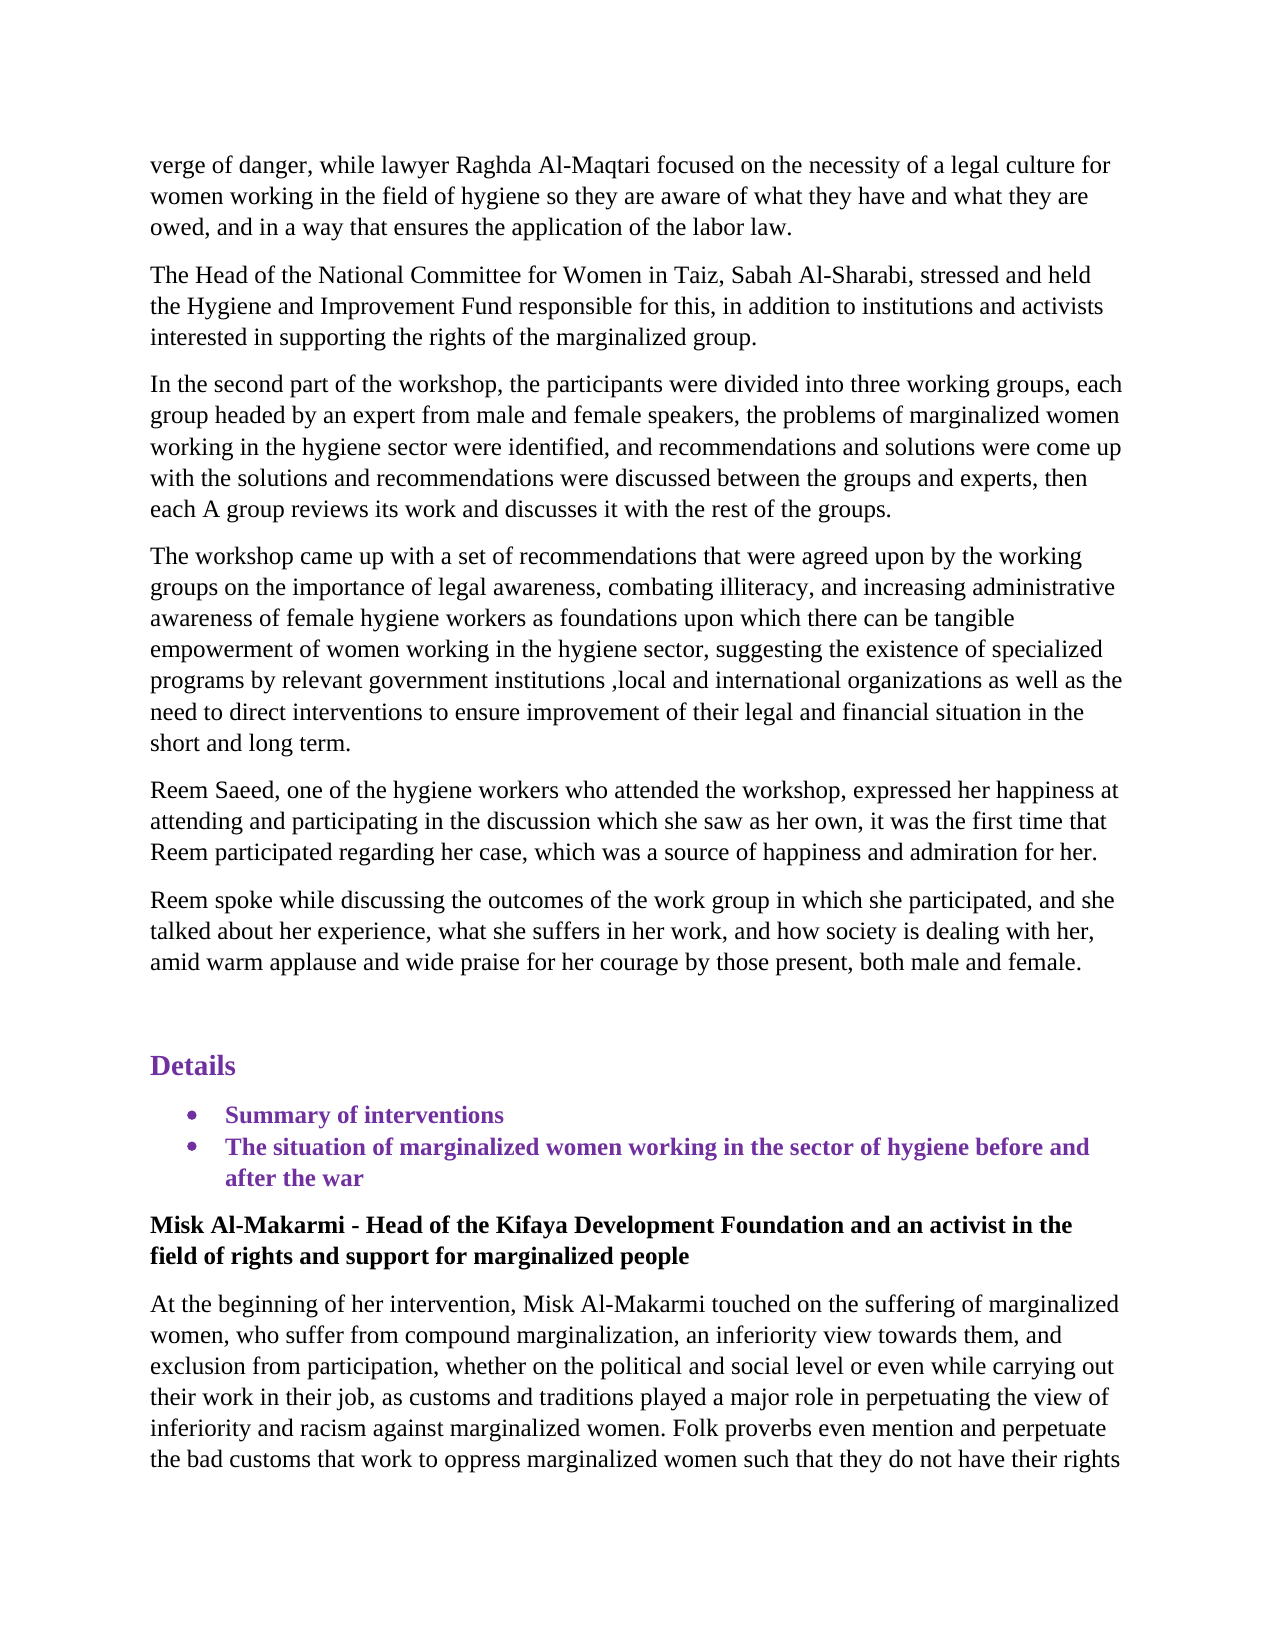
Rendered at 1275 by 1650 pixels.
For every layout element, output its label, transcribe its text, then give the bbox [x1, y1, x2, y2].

list The situation of marginalized women working in the sector of hygiene before and after the war [187, 1132, 1125, 1191]
text Details [150, 1048, 1125, 1081]
text Reem spoke while discussing the outcomes of the work group in which she participated, and she talked about her experience, what she suffers in her work, and how society is dealing with her, amid warm applause and wide praise for her courage by those present, both male and female. [150, 885, 1125, 976]
text Reem Saeed, one of the hygiene workers who attended the workshop, expressed her happiness at attending and participating in the discussion which she saw as her own, it was the first time that Reem participated regarding her case, which was a source of happiness and admiration for her. [150, 775, 1125, 866]
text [150, 1289, 1125, 1473]
list Summary of interventions [187, 1101, 1125, 1129]
text The workshop came up with a set of recommendations that were agreed upon by the working groups on the importance of legal awareness, combating illiteracy, and increasing administrative awareness of female hygiene workers as foundations upon which there can be tangible empowerment of women working in the hygiene sector, suggesting the existence of specialized programs by relevant government institutions ,local and international organizations as well as the need to direct interventions to ensure improvement of their legal and financial situation in the short and long term. [150, 541, 1125, 756]
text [150, 150, 1125, 241]
text Misk Al-Makarmi - Head of the Kifaya Development Foundation and an activist in the field of rights and support for marginalized people [150, 1210, 1125, 1270]
text In the second part of the workshop, the participants were divided into three working groups, each group headed by an expert from male and female speakers, the problems of marginalized women working in the hygiene sector were identified, and recommendations and solutions were come up with the solutions and recommendations were discussed between the groups and experts, then each A group reviews its work and discusses it with the rest of the groups. [150, 369, 1125, 522]
text The Head of the National Committee for Women in Taiz, Sabah Al-Sharabi, stressed and held the Hygiene and Improvement Fund responsible for this, in addition to institutions and activists interested in supporting the rights of the marginalized group. [150, 260, 1125, 351]
